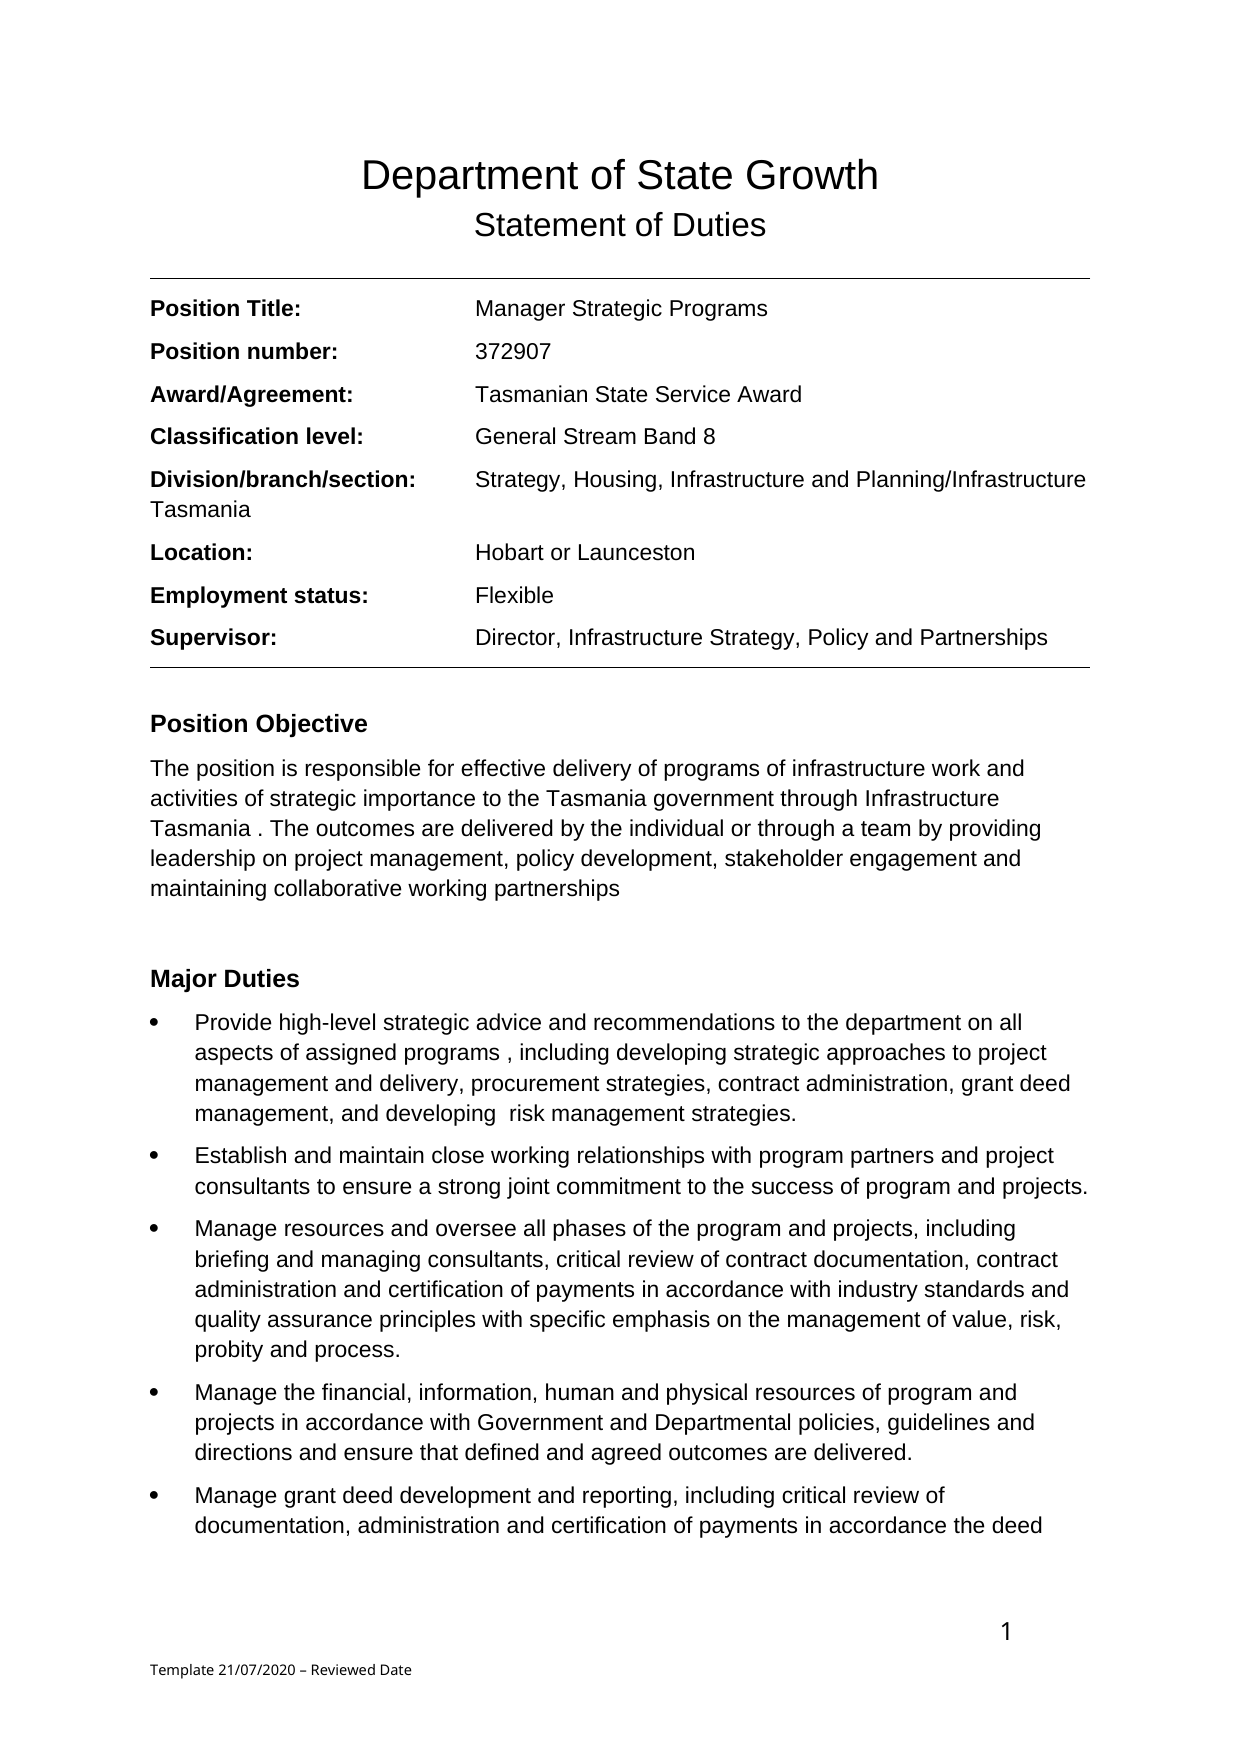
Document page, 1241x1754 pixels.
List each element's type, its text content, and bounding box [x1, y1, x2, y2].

text The position is responsible for effective delivery of programs of infrastructure work and activities of strategic importance to the Tasmania government through Infrastructure Tasmania . The outcomes are delivered by the individual or through a team by providing leadership on project management, policy development, stakeholder engagement and maintaining collaborative working partnerships [150, 754, 1076, 902]
list Establish and maintain close working relationships with program partners and project consultants to ensure a strong joint commitment to the success of program and projects. [150, 1142, 1090, 1199]
text Employment status: Flexible [150, 582, 1090, 608]
list Manage the financial, information, human and physical resources of program and projects in accordance with Government and Departmental policies, guidelines and directions and ensure that defined and agreed outcomes are delivered. [150, 1379, 1090, 1466]
subtitle Position Objective [150, 709, 1090, 738]
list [150, 1482, 1090, 1538]
text Location: Hobart or Launceston [150, 539, 1090, 565]
text Division/branch/section: Strategy, Housing, Infrastructure and Planning/Infrastructure Tasmania [150, 466, 1090, 522]
text Classification level: General Stream Band 8 [150, 423, 1090, 449]
subtitle Statement of Duties [150, 205, 1090, 243]
text Position Title: Manager Strategic Programs [150, 295, 1090, 321]
subtitle Department of State Growth [150, 150, 1090, 198]
text Award/Agreement: Tasmanian State Service Award [150, 381, 1090, 407]
subtitle Major Duties [150, 963, 1090, 992]
text Position number: 372907 [150, 338, 1090, 364]
text Supervisor: Director, Infrastructure Strategy, Policy and Partnerships [150, 624, 1090, 651]
list Provide high-level strategic advice and recommendations to the department on all aspects of assigned programs , including developing strategic approaches to project management and delivery, procurement strategies, contract administration, grant deed management, and developing risk management strategies. [150, 1009, 1090, 1126]
list Manage resources and oversee all phases of the program and projects, including briefing and managing consultants, critical review of contract documentation, contract administration and certification of payments in accordance with industry standards and quality assurance principles with specific emphasis on the management of value, risk, probity and process. [150, 1215, 1090, 1362]
